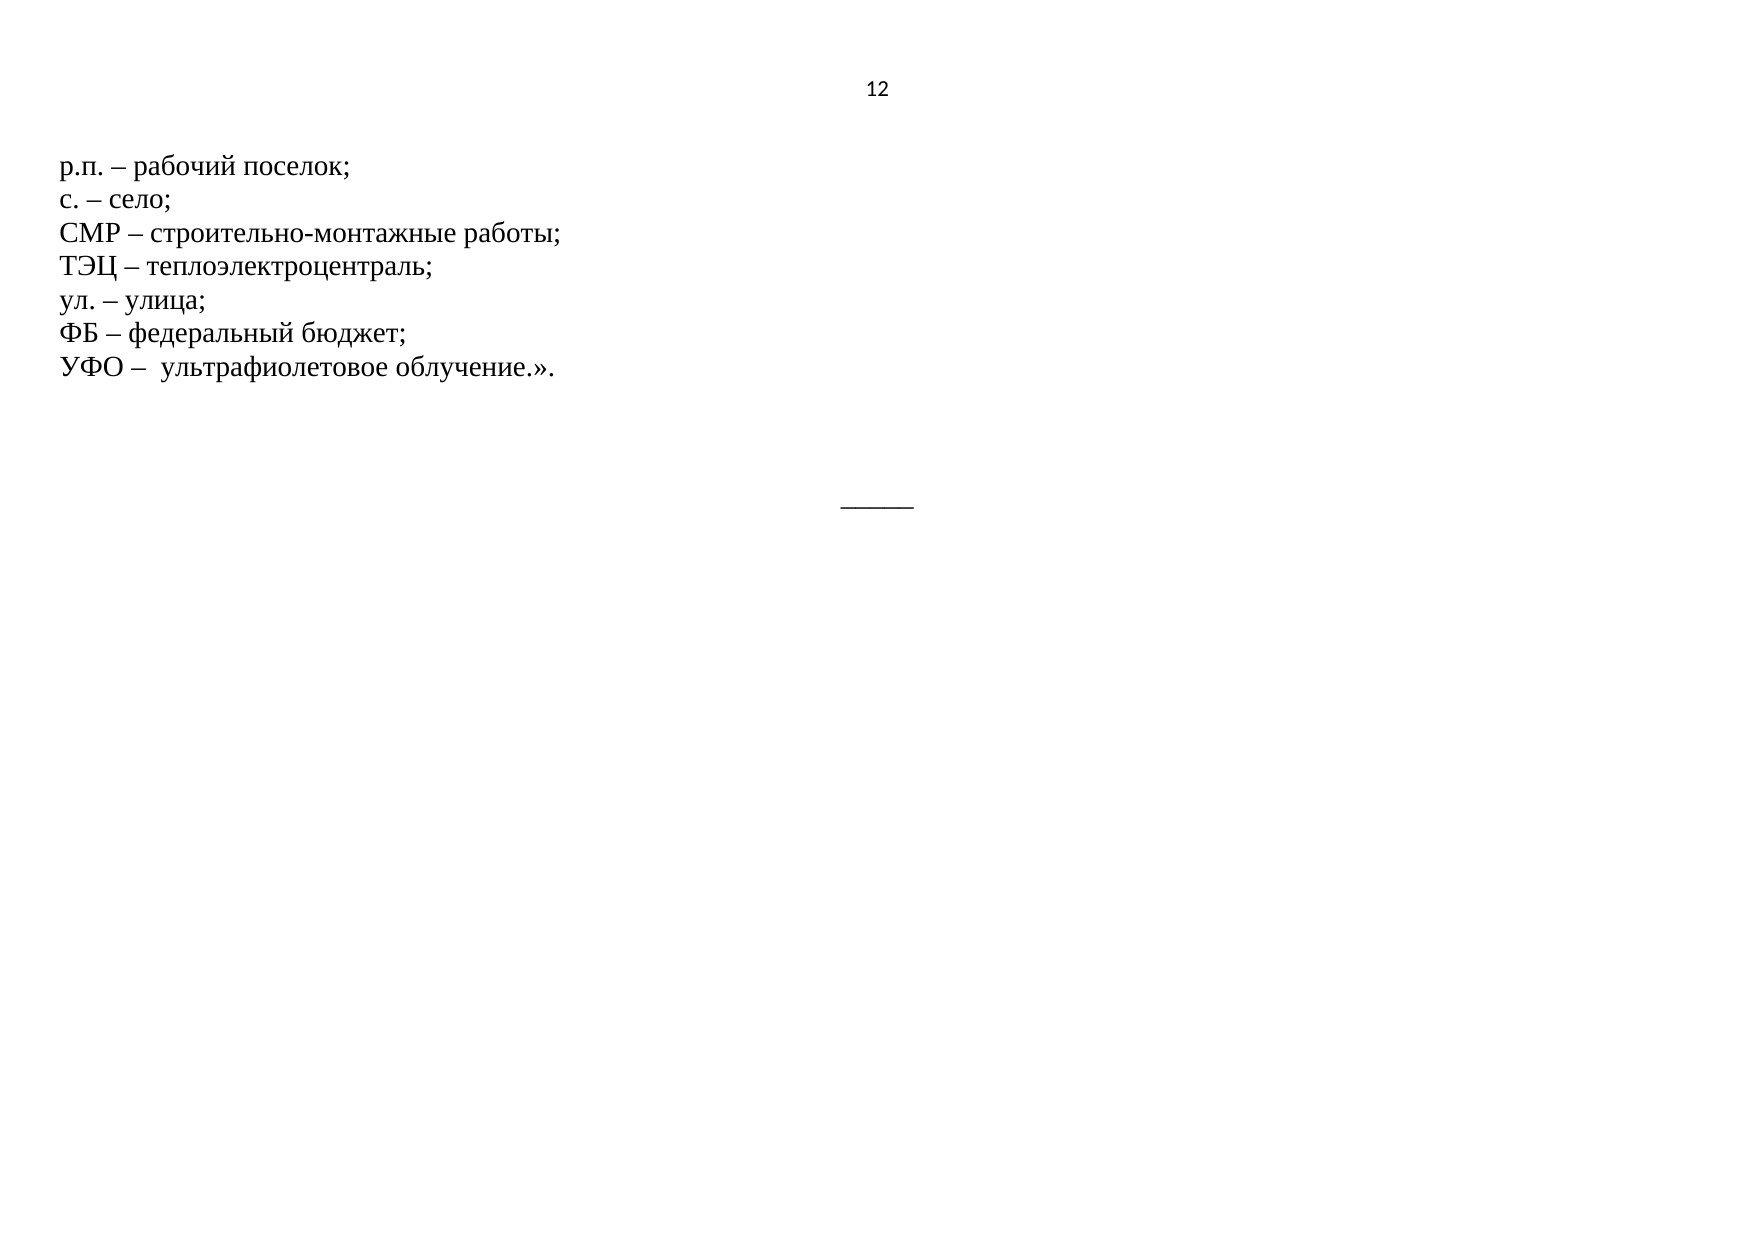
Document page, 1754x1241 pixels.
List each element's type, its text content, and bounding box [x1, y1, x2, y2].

text с. – село; [59, 181, 1695, 215]
text СМР – строительно-монтажные работы; [59, 215, 1695, 248]
text _____ [59, 478, 1695, 511]
text ФБ – федеральный бюджет; [59, 315, 1695, 349]
text р.п. – рабочий поселок; [59, 148, 1695, 181]
text ул. – улица; [59, 282, 1695, 315]
text УФО – ультрафиолетовое облучение.». [59, 349, 1695, 382]
text ТЭЦ – теплоэлектроцентраль; [59, 248, 1695, 282]
